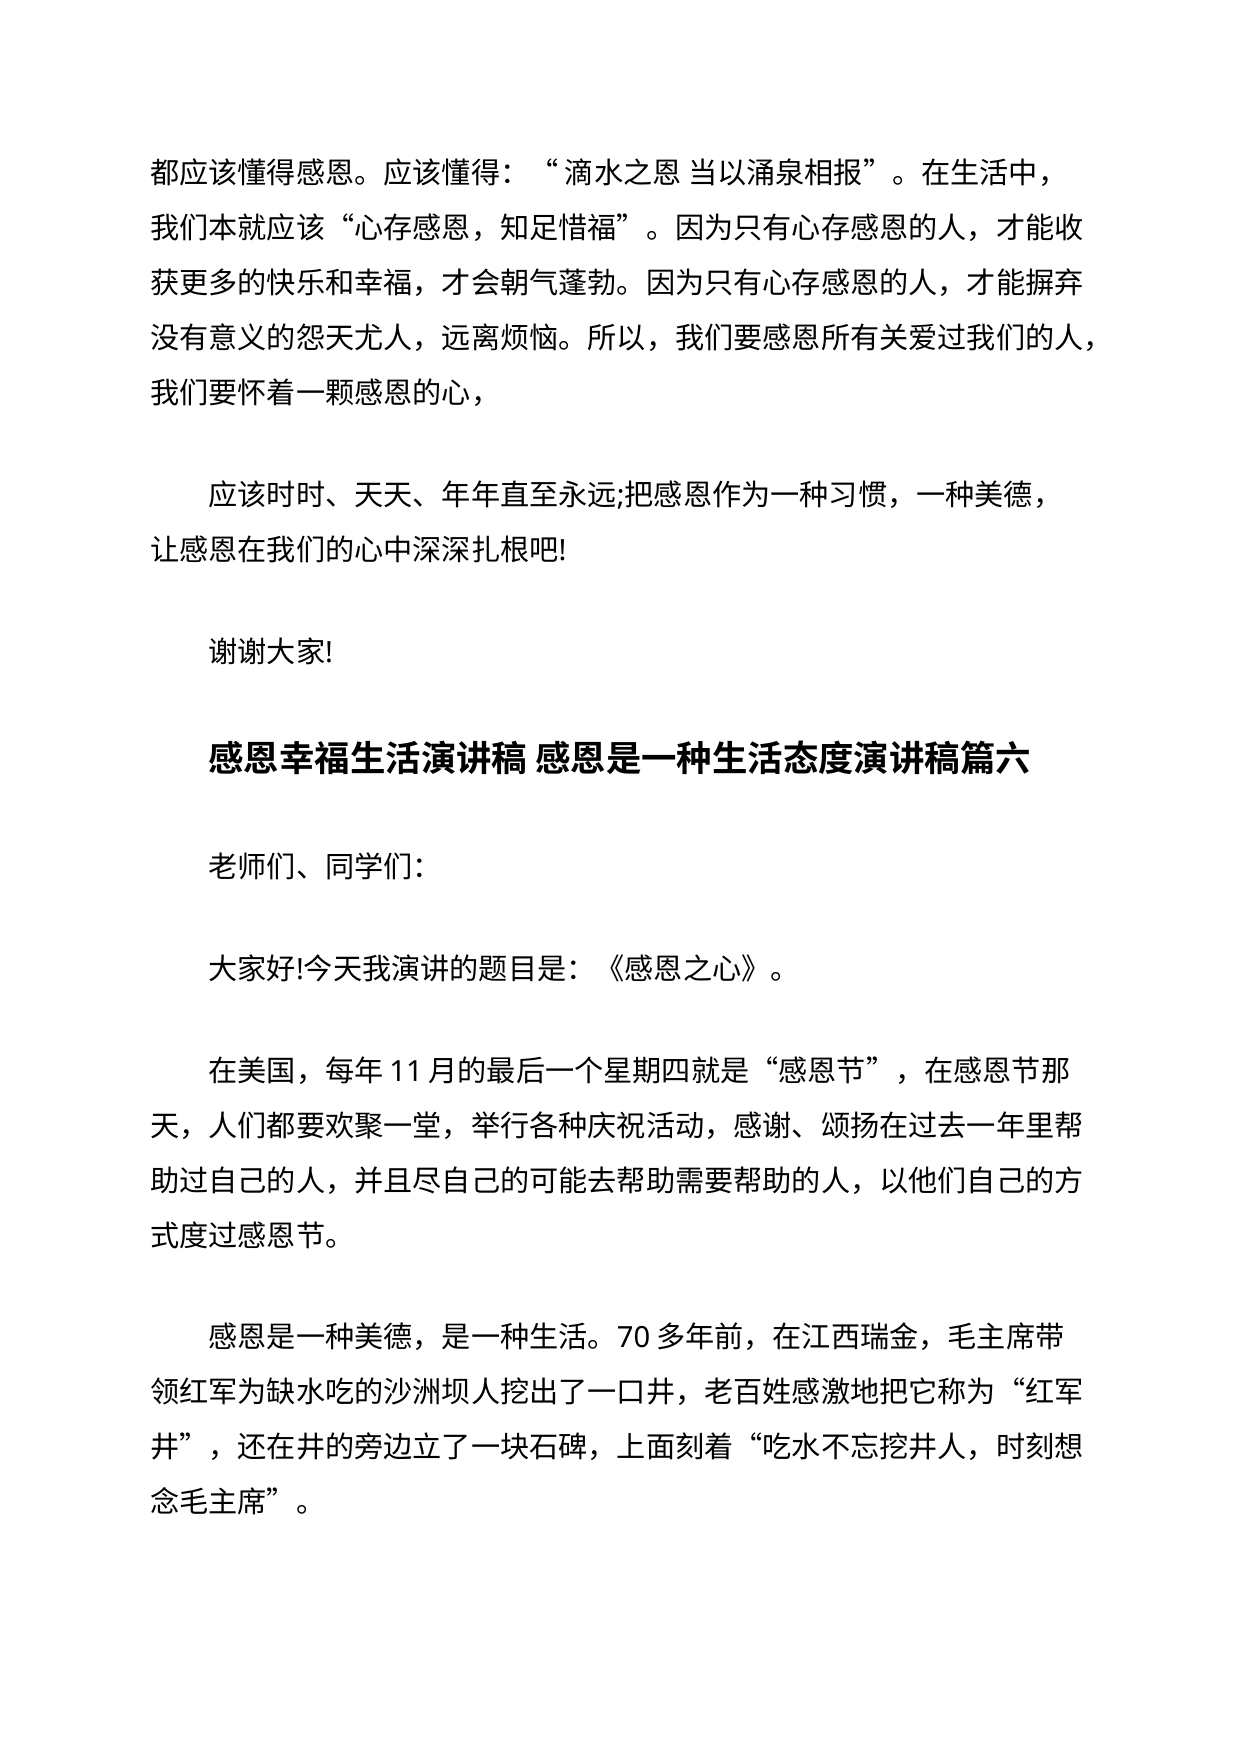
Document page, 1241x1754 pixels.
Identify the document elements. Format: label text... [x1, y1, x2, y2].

text 应该时时、天天、年年直至永远;把感恩作为一种习惯，一种美德，让感恩在我们的心中深深扎根吧! [150, 471, 1090, 569]
text 老师们、同学们： [150, 844, 1090, 886]
text 在美国，每年11月的最后一个星期四就是“感恩节”，在感恩节那天，人们都要欢聚一堂，举行各种庆祝活动，感谢、颂扬在过去一年里帮助过自己的人，并且尽自己的可能去帮助需要帮助的人，以他们自己的方式度过感恩节。 [150, 1047, 1090, 1254]
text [150, 150, 1090, 412]
text 谢谢大家! [150, 628, 1090, 671]
text 大家好!今天我演讲的题目是：《感恩之心》。 [150, 946, 1090, 988]
text 感恩幸福生活演讲稿 感恩是一种生活态度演讲稿篇六 [150, 730, 1090, 782]
text 感恩是一种美德，是一种生活。70多年前，在江西瑞金，毛主席带领红军为缺水吃的沙洲坝人挖出了一口井，老百姓感激地把它称为“红军井”，还在井的旁边立了一块石碑，上面刻着“吃水不忘挖井人，时刻想念毛主席”。 [150, 1314, 1090, 1521]
